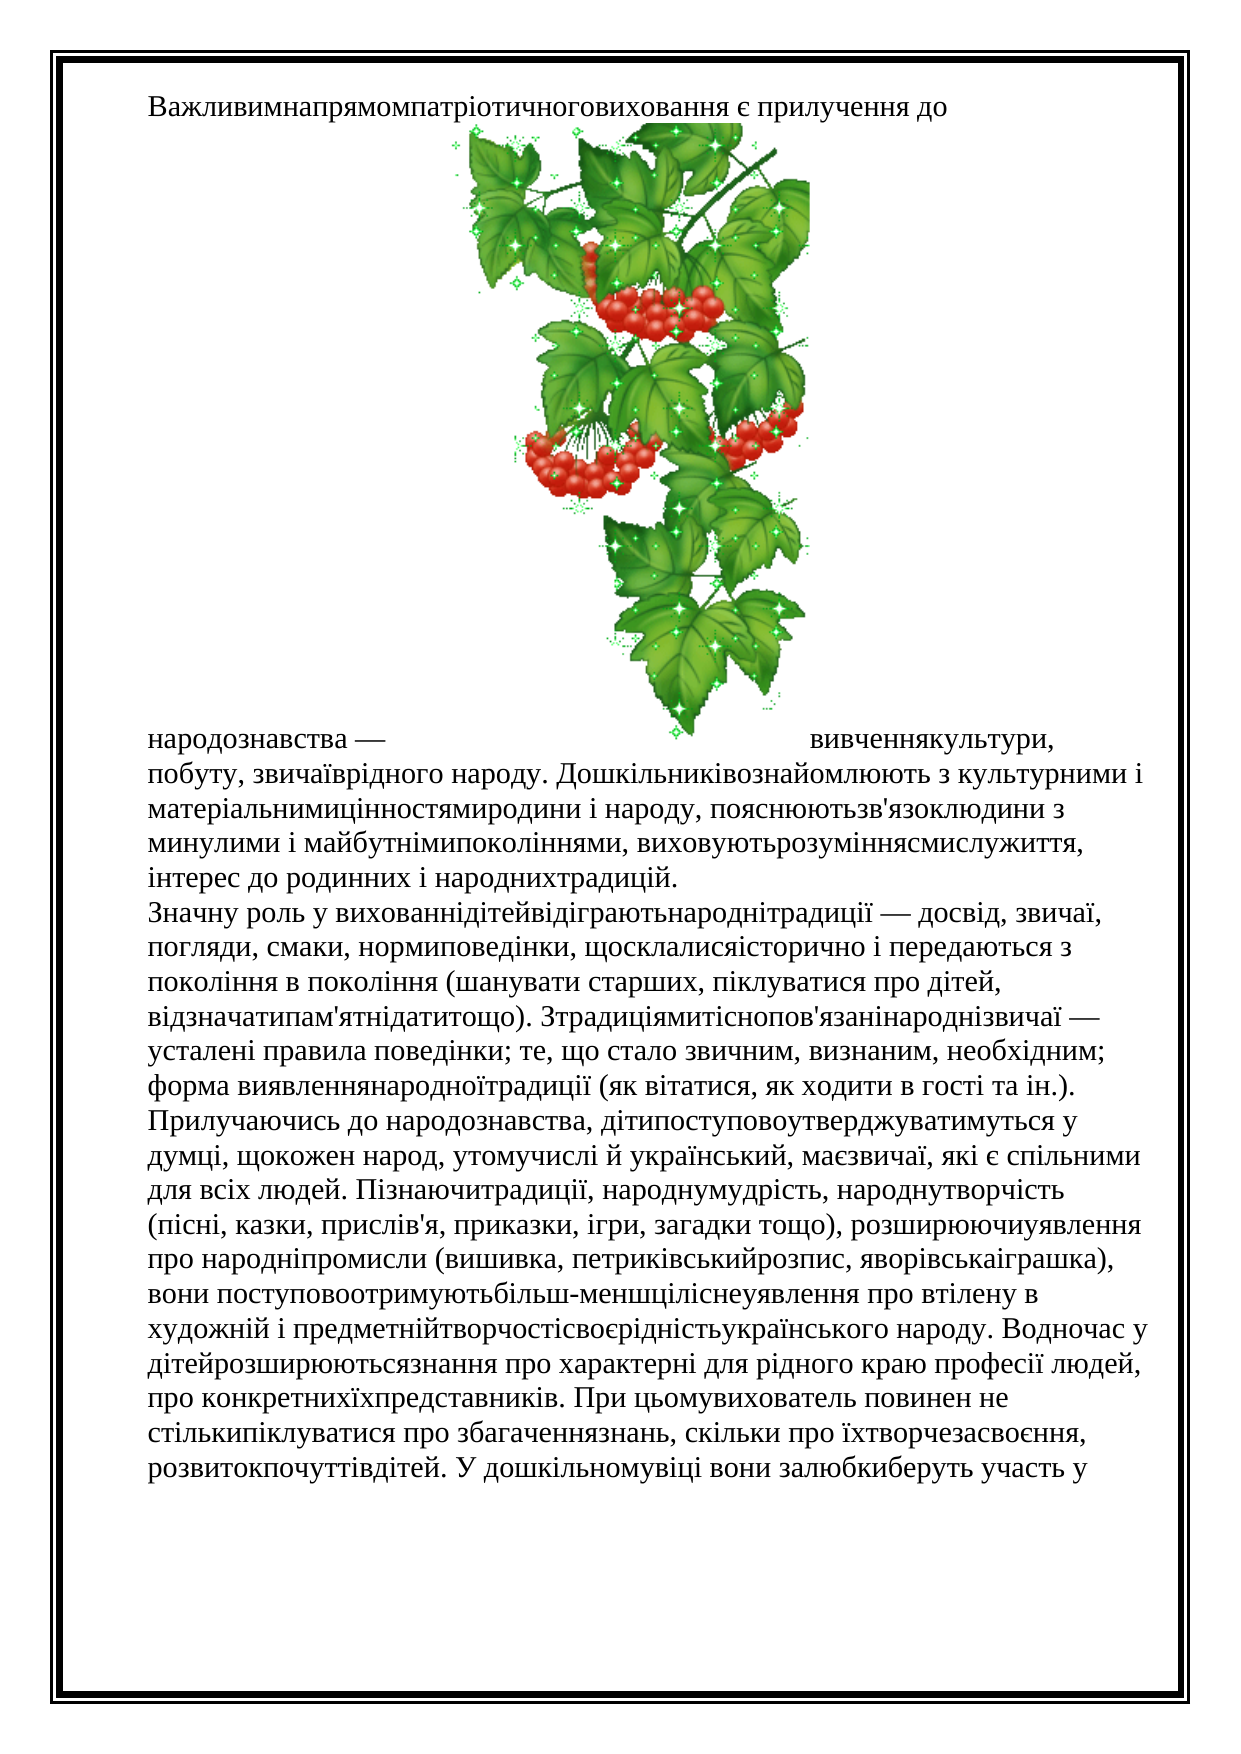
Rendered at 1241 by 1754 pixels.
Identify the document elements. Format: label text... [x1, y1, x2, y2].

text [147, 1102, 1152, 1483]
picture [393, 123, 810, 749]
text Значну роль у вихованнідітейвідіграютьнароднітрадиції — досвід, звичаї, погляди, смаки, нормиповедінки, щосклалисяісторично і передаються з покоління в покоління (шанувати старших, піклуватися про дітей, відзначатипам'ятнідатитощо). Зтрадиціямитіснопов'язанінароднізвичаї — усталені правила поведінки; те, що стало звичним, визнаним, необхідним; форма виявленнянародноїтрадиції (як вітатися, як ходити в гості та ін.). [147, 894, 1152, 1102]
